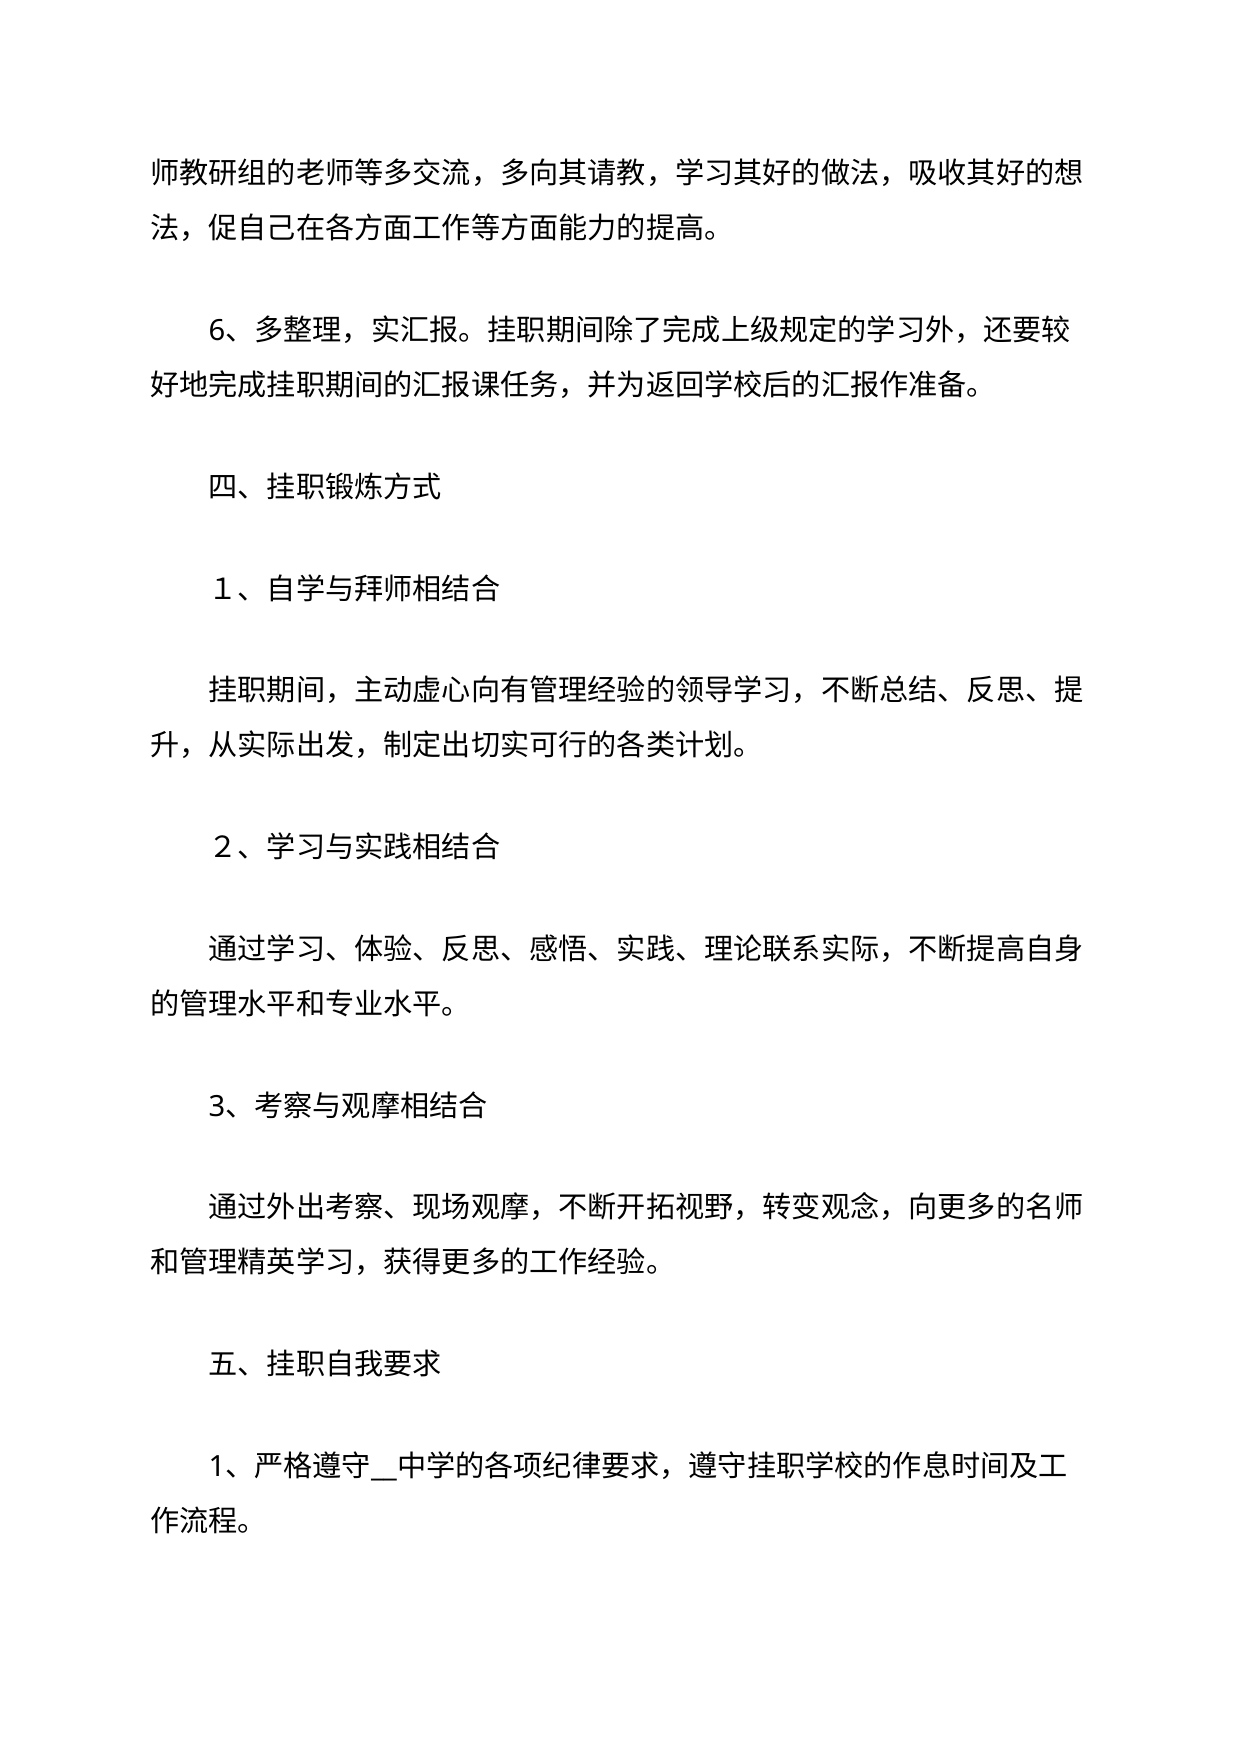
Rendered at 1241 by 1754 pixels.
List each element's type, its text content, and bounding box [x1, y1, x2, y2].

text ２、学习与实践相结合 [150, 824, 1090, 866]
text 3、考察与观摩相结合 [150, 1082, 1090, 1124]
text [150, 150, 1090, 247]
text 五、挂职自我要求 [150, 1341, 1090, 1383]
text 1、严格遵守__中学的各项纪律要求，遵守挂职学校的作息时间及工作流程。 [150, 1442, 1090, 1540]
text １、自学与拜师相结合 [150, 565, 1090, 607]
text 挂职期间，主动虚心向有管理经验的领导学习，不断总结、反思、提升，从实际出发，制定出切实可行的各类计划。 [150, 667, 1090, 764]
text 四、挂职锻炼方式 [150, 463, 1090, 506]
text 通过学习、体验、反思、感悟、实践、理论联系实际，不断提高自身的管理水平和专业水平。 [150, 925, 1090, 1023]
text 6、多整理，实汇报。挂职期间除了完成上级规定的学习外，还要较好地完成挂职期间的汇报课任务，并为返回学校后的汇报作准备。 [150, 307, 1090, 404]
text 通过外出考察、现场观摩，不断开拓视野，转变观念，向更多的名师和管理精英学习，获得更多的工作经验。 [150, 1184, 1090, 1281]
